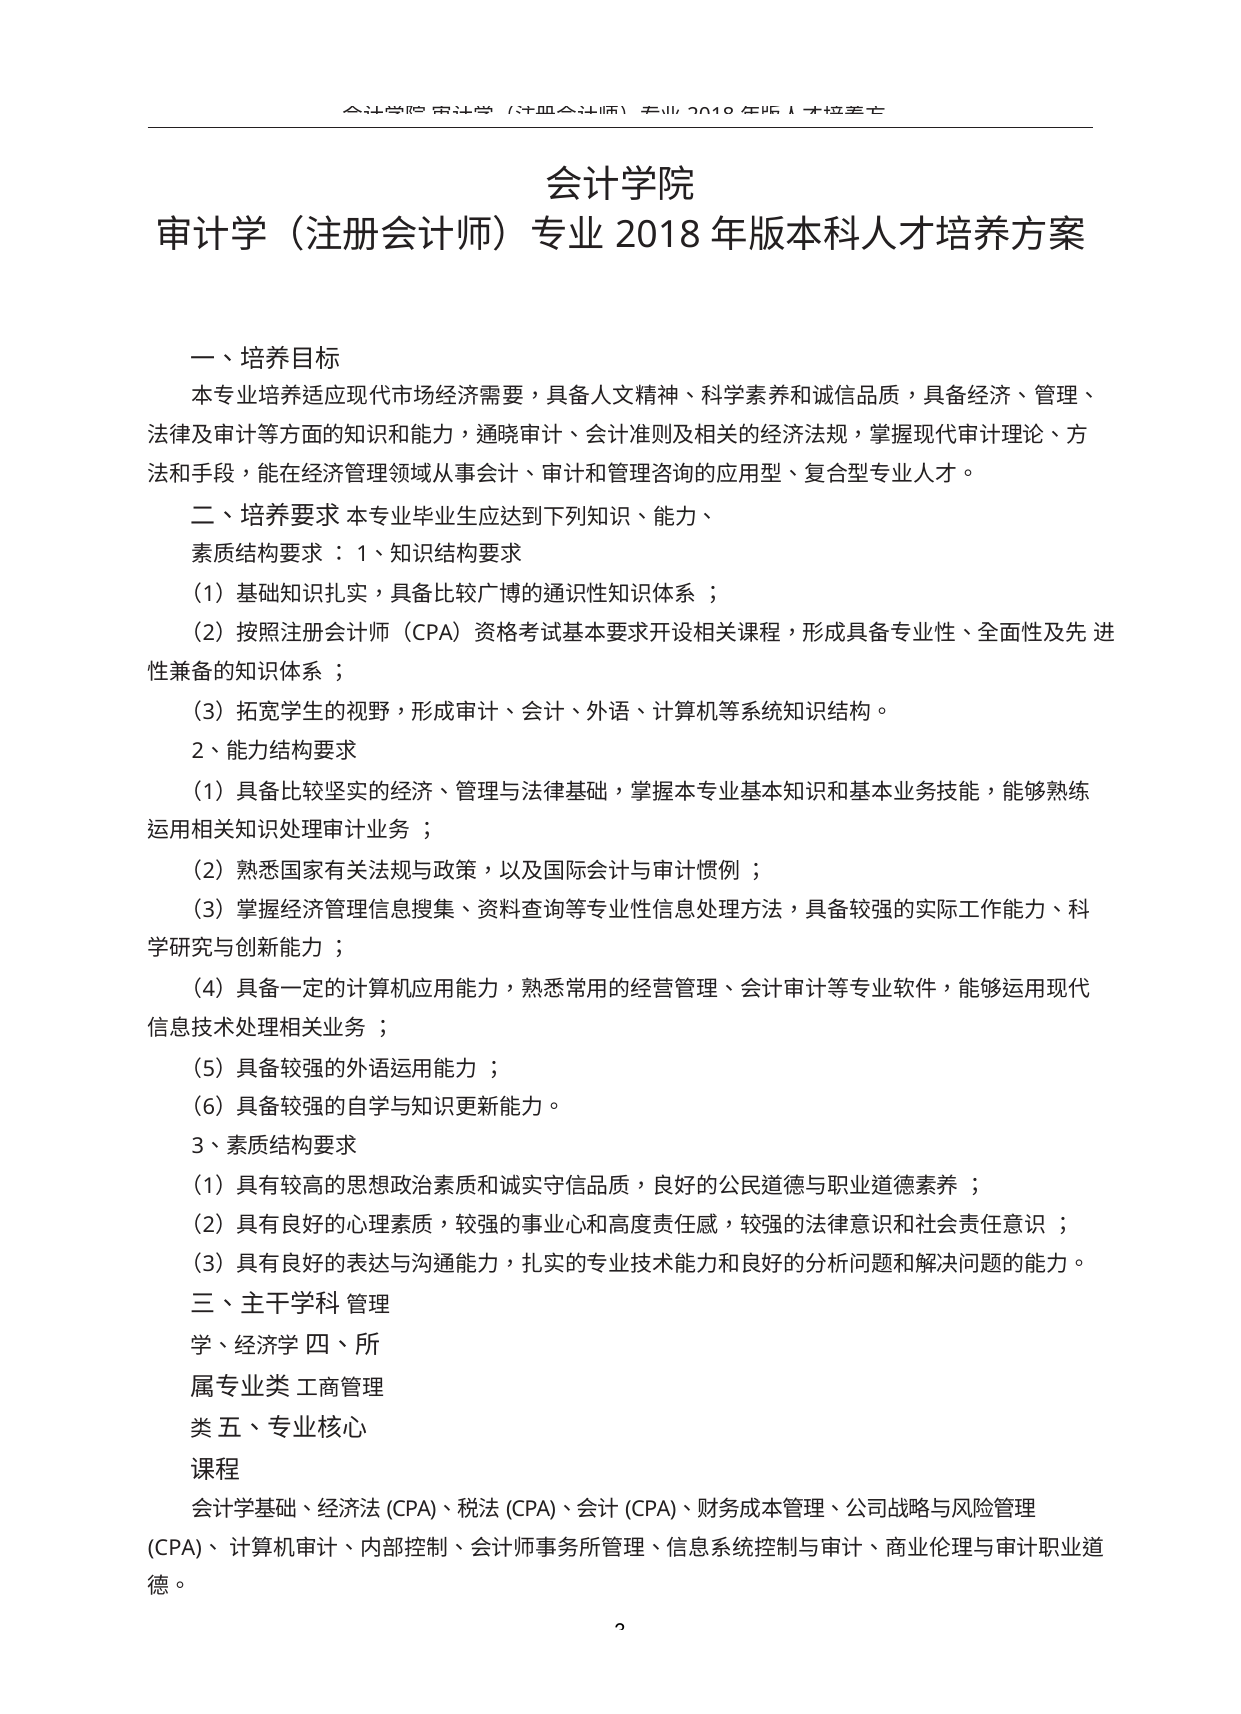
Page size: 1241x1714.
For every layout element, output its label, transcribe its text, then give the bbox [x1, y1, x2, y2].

text （3）具有良好的表达与沟通能力，扎实的专业技术能力和良好的分析问题和解决问题的能力。 [180, 1248, 1115, 1278]
text （3）拓宽学生的视野，形成审计、会计、外语、计算机等系统知识结构。 2、能力结构要求 [180, 696, 893, 765]
text （5）具备较强的外语运用能力 ； [180, 1052, 724, 1082]
text （1）具有较高的思想政治素质和诚实守信品质，良好的公民道德与职业道德素养 ； [180, 1171, 1115, 1200]
text （2）按照注册会计师（CPA）资格考试基本要求开设相关课程，形成具备专业性、全面性及先 进性兼备的知识体系 ； [148, 617, 1115, 685]
text （1）具备比较坚实的经济、管理与法律基础，掌握本专业基本知识和基本业务技能，能够熟练 运用相关知识处理审计业务 ； [148, 776, 1115, 844]
text 审计学（注册会计师）专业 2018 年版本科人才培养方案 [146, 208, 1094, 259]
text 本专业培养适应现代市场经济需要，具备人文精神、科学素养和诚信品质，具备经济、管理、 法律及审计等方面的知识和能力，通晓审计、会计准则及相关的经济法规，掌握现代审计理论、方 法和手段，能在经济管理领域从事会计、审计和管理咨询的应用型、复合型专业人才。 [148, 380, 1115, 487]
text （1）基础知识扎实，具备比较广博的通识性知识体系 ； [180, 578, 1115, 608]
subtitle 一、培养目标 [190, 341, 724, 374]
text （3）掌握经济管理信息搜集、资料查询等专业性信息处理方法，具备较强的实际工作能力、科 学研究与创新能力 ； [148, 894, 1115, 962]
text （2）具有良好的心理素质，较强的事业心和高度责任感，较强的法律意识和社会责任意识 ； [180, 1209, 1115, 1239]
text （2）熟悉国家有关法规与政策，以及国际会计与审计惯例 ； [180, 855, 1115, 885]
text 三、主干学科 管理学、经济学 四、所属专业类 工商管理类 五、专业核心课程 [190, 1286, 392, 1485]
text （6）具备较强的自学与知识更新能力。 3、素质结构要求 [180, 1091, 565, 1159]
text （4）具备一定的计算机应用能力，熟悉常用的经营管理、会计审计等专业软件，能够运用现代 信息技术处理相关业务 ； [148, 973, 1115, 1042]
text 会计学基础、经济法 (CPA)、税法 (CPA)、会计 (CPA)、财务成本管理、公司战略与风险管理 (CPA)、 计算机审计、内部控制、会计师事务所管理、信息系统控制与审计、商业伦理与审计职业道德。 [148, 1493, 1106, 1600]
text 二、培养要求 本专业毕业生应达到下列知识、能力、素质结构要求 ： 1、知识结构要求 [190, 497, 724, 568]
subtitle 会计学院 [545, 162, 724, 207]
